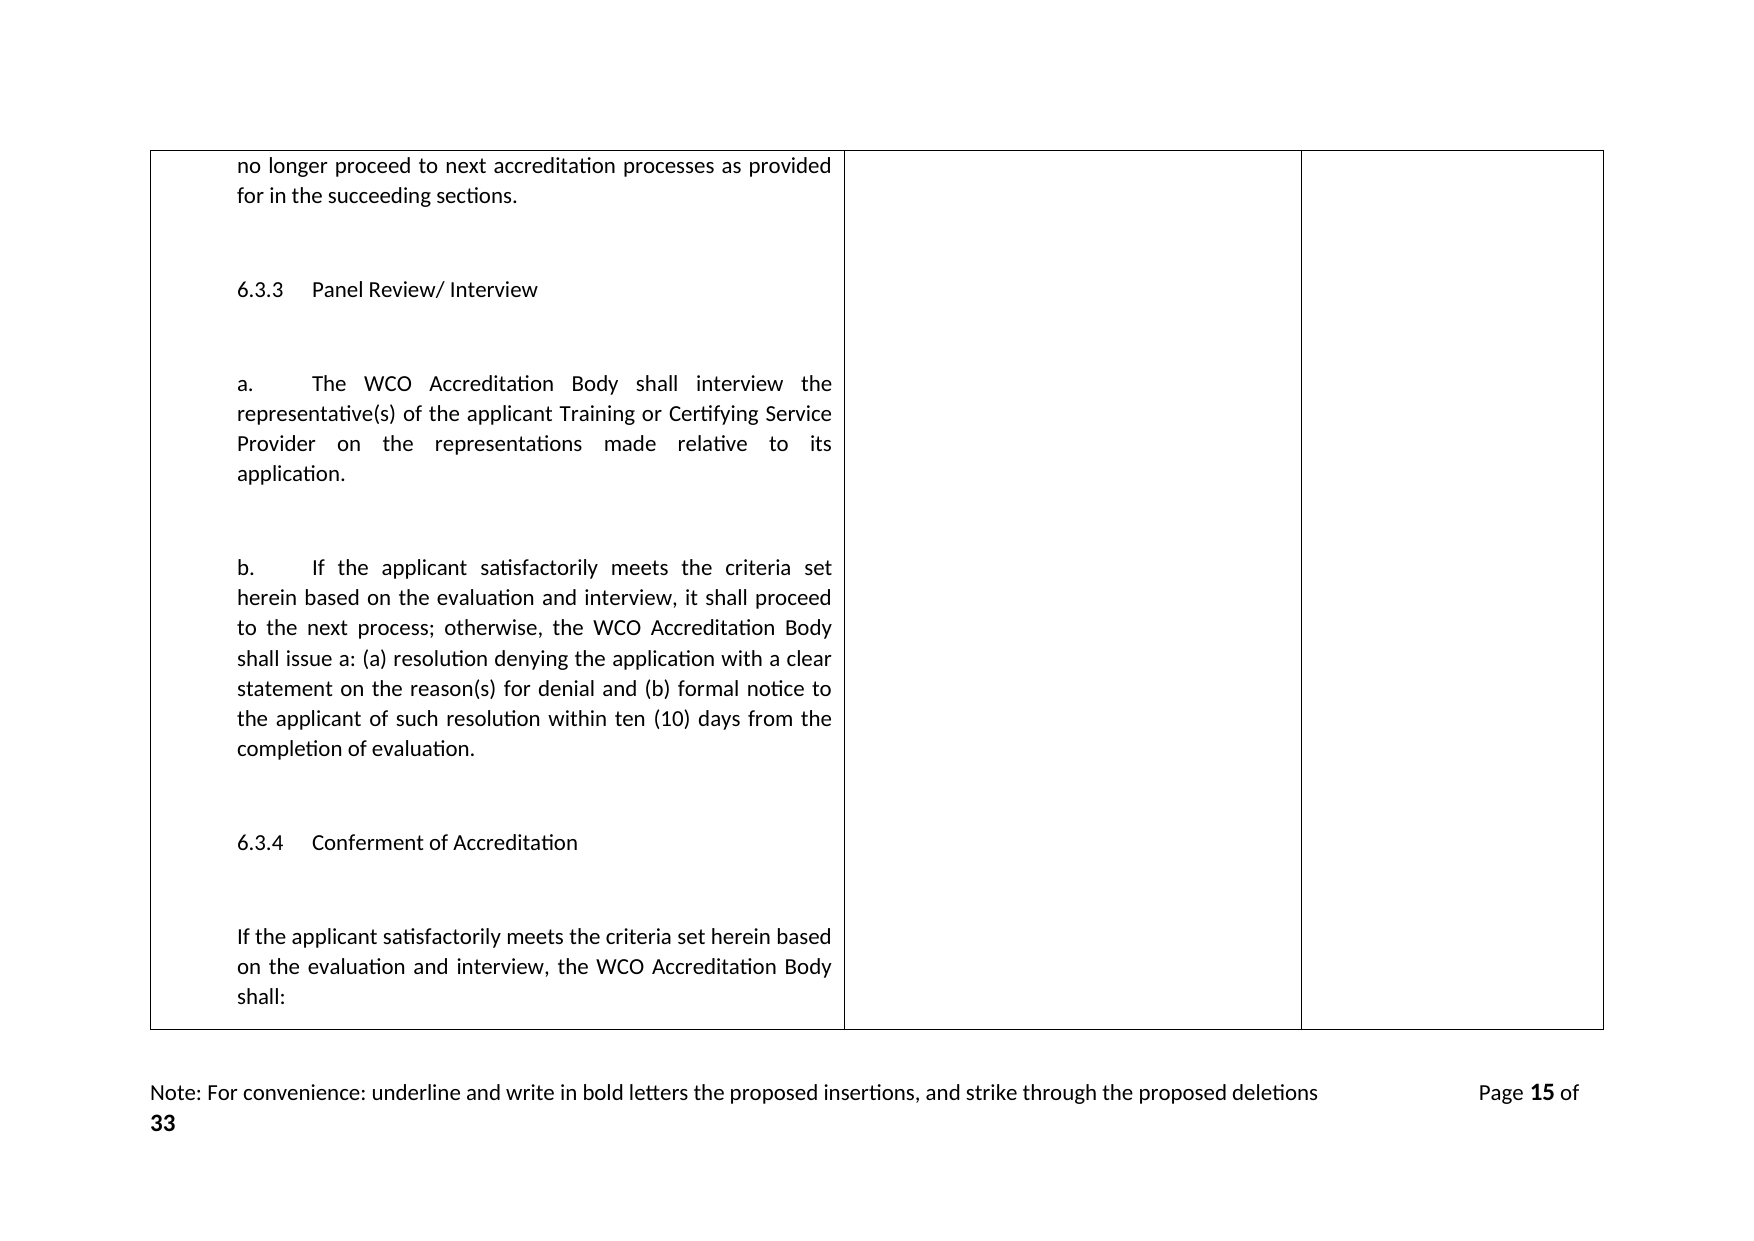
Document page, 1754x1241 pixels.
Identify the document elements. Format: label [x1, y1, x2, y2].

table_cell [845, 151, 1301, 1029]
table_cell [151, 151, 844, 1029]
table_cell [1302, 151, 1603, 1029]
